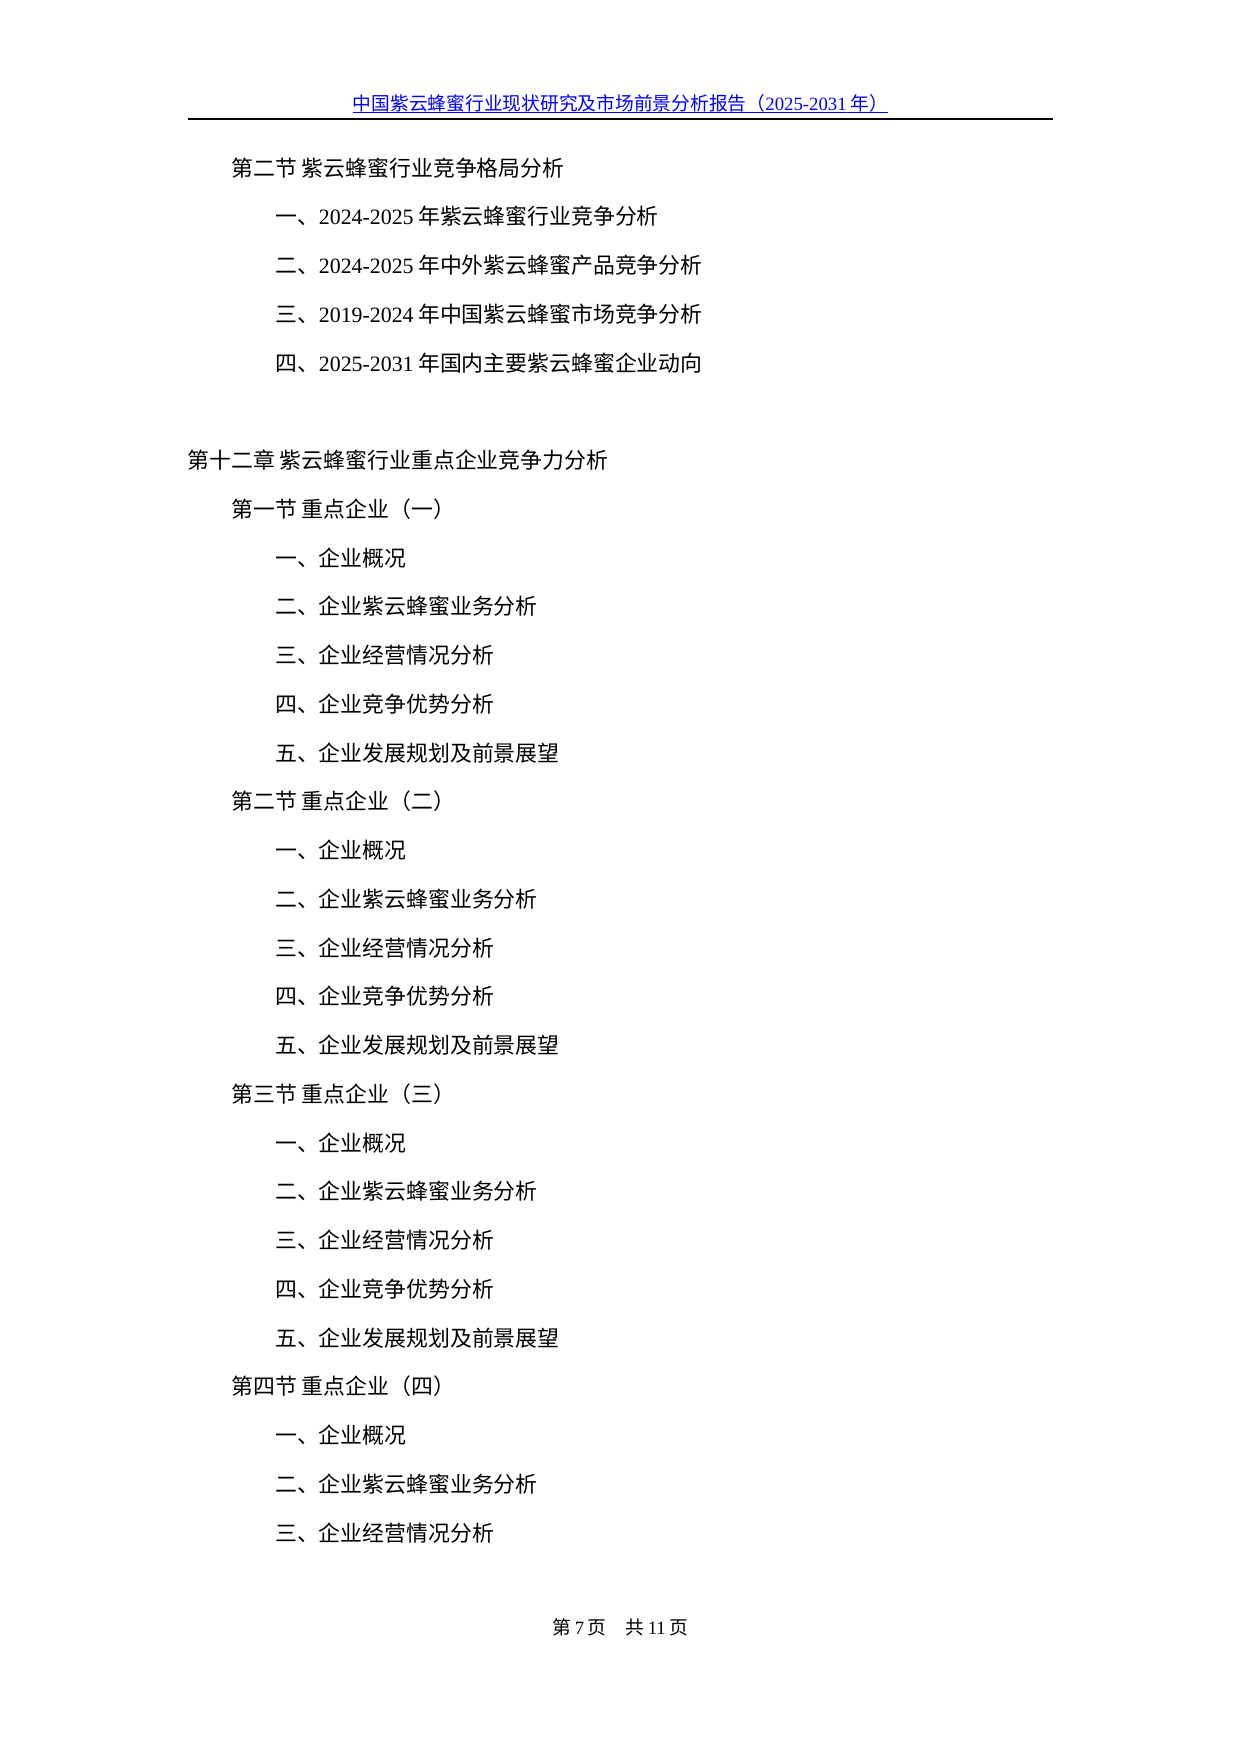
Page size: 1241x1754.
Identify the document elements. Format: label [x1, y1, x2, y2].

text [187, 150, 1053, 1548]
